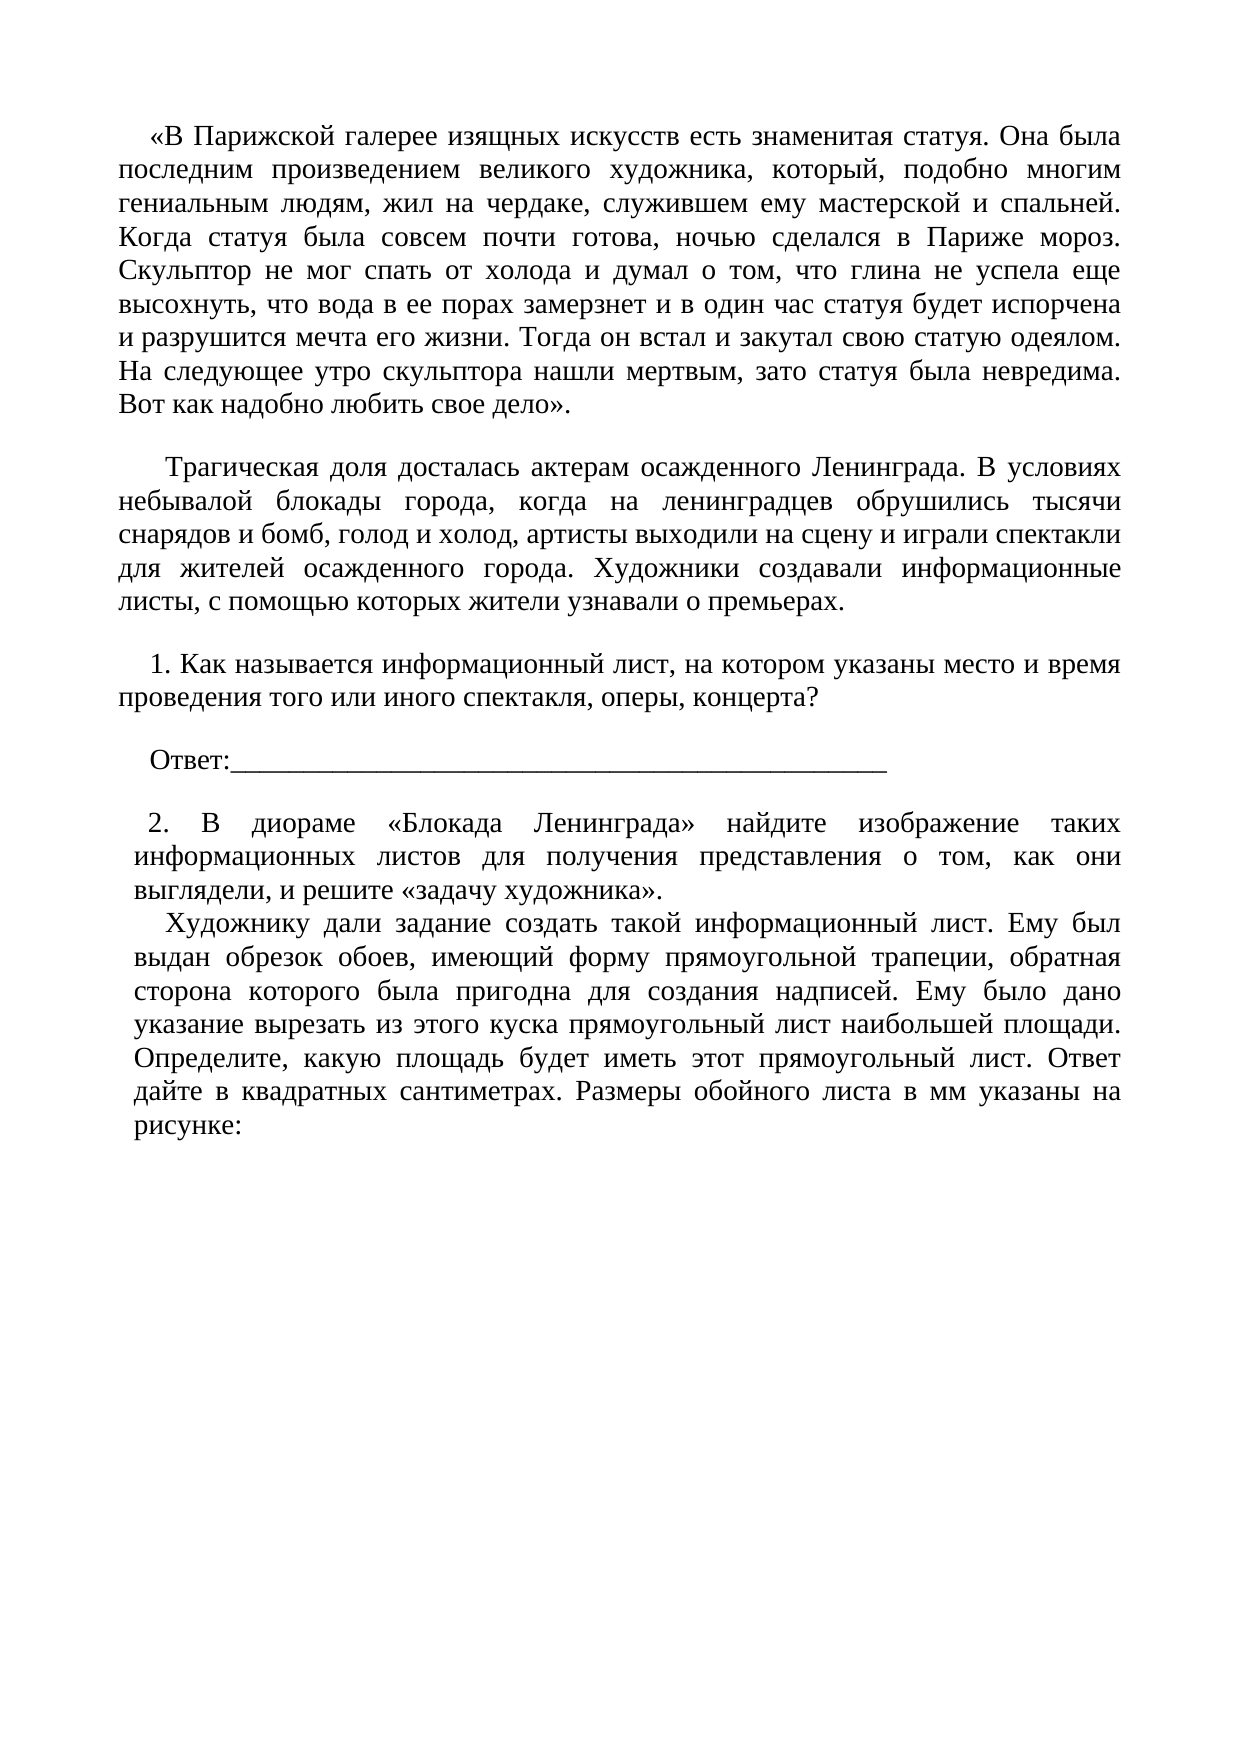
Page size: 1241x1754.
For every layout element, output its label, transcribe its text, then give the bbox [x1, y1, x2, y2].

text Трагическая доля досталась актерам осажденного Ленинграда. В условиях небывалой блокады города, когда на ленинградцев обрушились тысячи снарядов и бомб, голод и холод, артисты выходили на сцену и играли спектакли для жителей осажденного города. Художники создавали информационные листы, с помощью которых жители узнавали о премьерах. [118, 449, 1122, 617]
text 2. В диораме «Блокада Ленинграда» найдите изображение таких информационных листов для получения представления о том, как они выглядели, и решите «задачу художника». [134, 805, 1122, 906]
text Художнику дали задание создать такой информационный лист. Ему был выдан обрезок обоев, имеющий форму прямоугольной трапеции, обратная сторона которого была пригодна для создания надписей. Ему было дано указание вырезать из этого куска прямоугольный лист наибольшей площади. Определите, какую площадь будет иметь этот прямоугольный лист. Ответ дайте в квадратных сантиметрах. Размеры обойного листа в мм указаны на рисунке: [134, 906, 1122, 1140]
text Ответ:_____________________________________________ [118, 742, 1122, 776]
text 1. Как называется информационный лист, на котором указаны место и время проведения того или иного спектакля, оперы, концерта? [118, 646, 1122, 713]
text «В Парижской галерее изящных искусств есть знаменитая статуя. Она была последним произведением великого художника, который, подобно многим гениальным людям, жил на чердаке, служившем ему мастерской и спальней. Когда статуя была совсем почти готова, ночью сделался в Париже мороз. Скульптор не мог спать от холода и думал о том, что глина не успела еще высохнуть, что вода в ее порах замерзнет и в один час статуя будет испорчена и разрушится мечта его жизни. Тогда он встал и закутал свою статую одеялом. На следующее утро скульптора нашли мертвым, зато статуя была невредима. Вот как надобно любить свое дело». [118, 118, 1122, 420]
